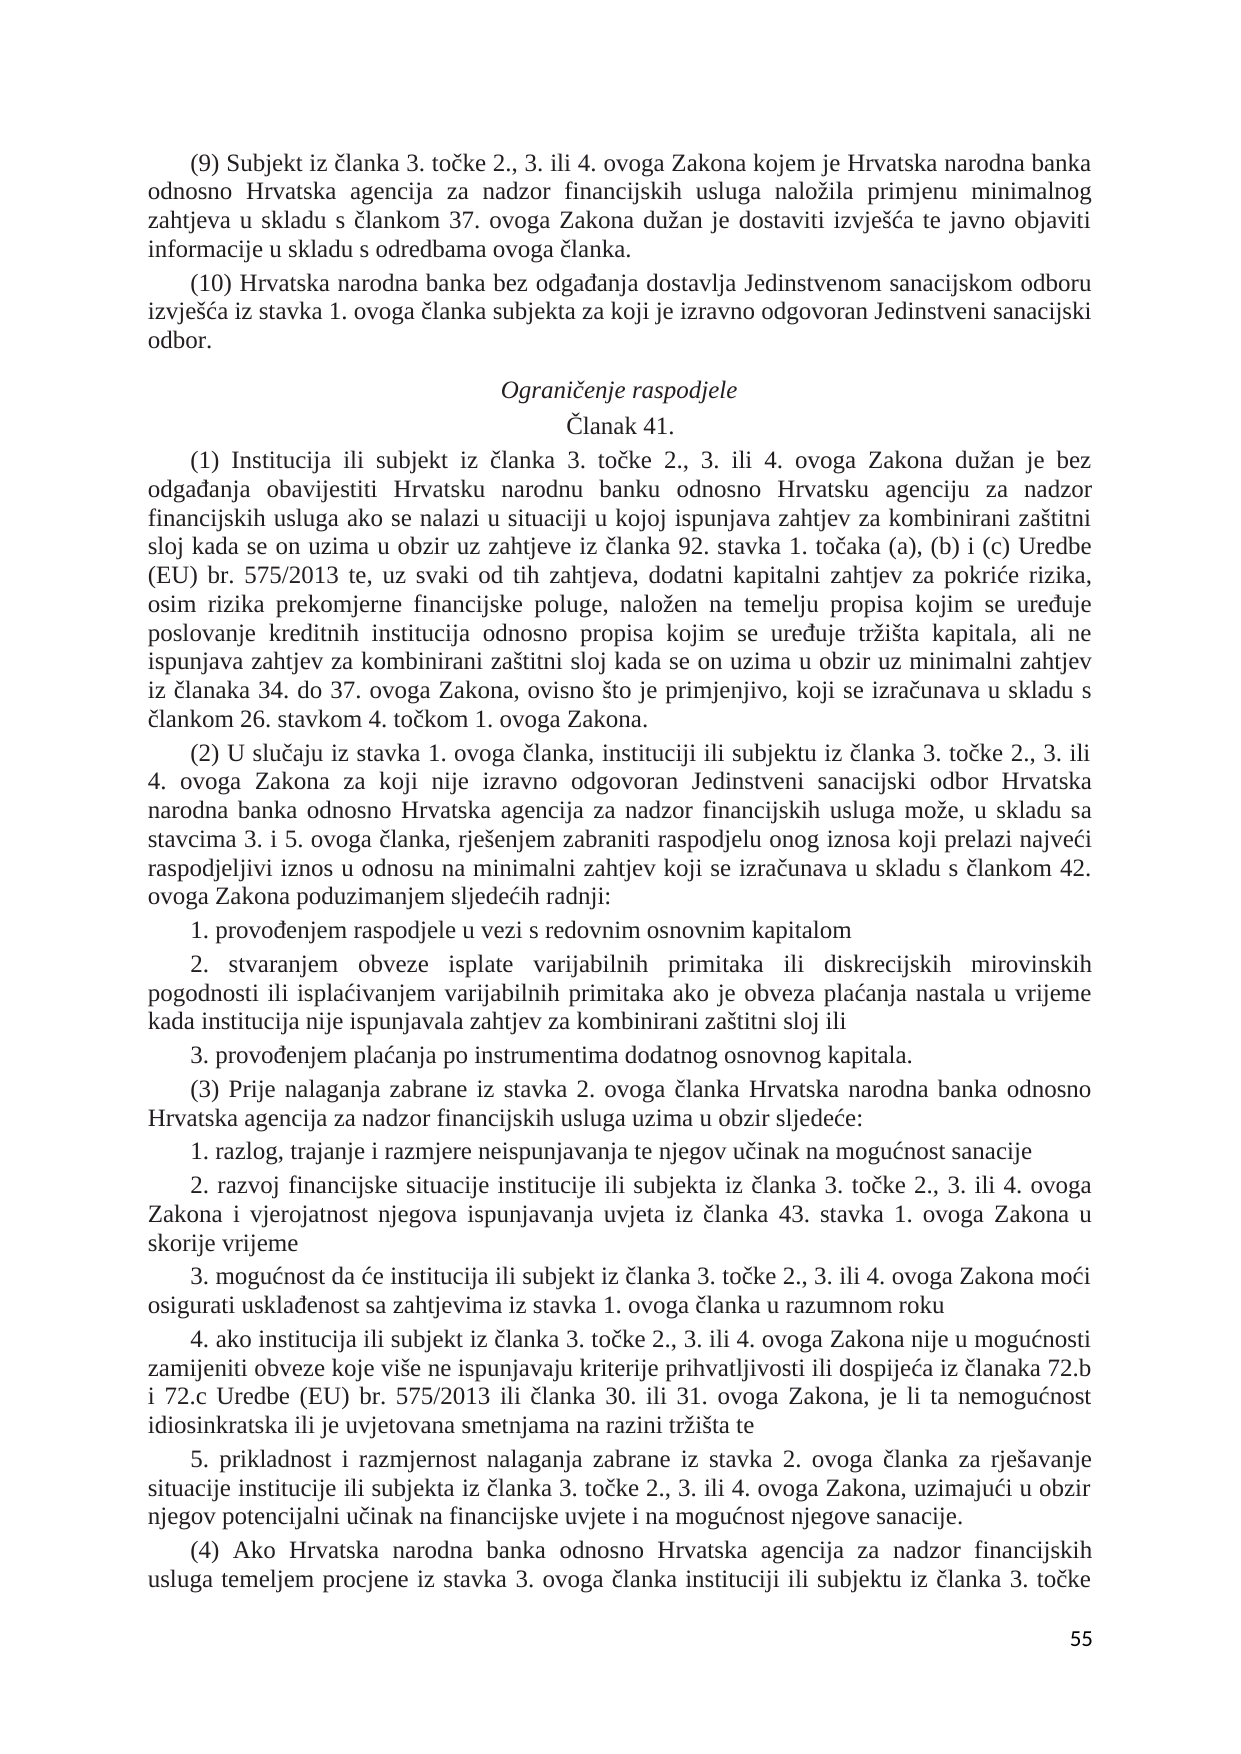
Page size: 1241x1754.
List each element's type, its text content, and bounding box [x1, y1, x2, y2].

text 1. provođenjem raspodjele u vezi s redovnim osnovnim kapitalom [148, 915, 1093, 944]
text 5. prikladnost i razmjernost nalaganja zabrane iz stavka 2. ovoga članka za rješavanje situacije institucije ili subjekta iz članka 3. točke 2., 3. ili 4. ovoga Zakona, uzimajući u obzir njegov potencijalni učinak na financijske uvjete i na mogućnost njegove sanacije. [148, 1444, 1093, 1530]
text 3. mogućnost da će institucija ili subjekt iz članka 3. točke 2., 3. ili 4. ovoga Zakona moći osigurati usklađenost sa zahtjevima iz stavka 1. ovoga članka u razumnom roku [148, 1261, 1093, 1319]
text (1) Institucija ili subjekt iz članka 3. točke 2., 3. ili 4. ovoga Zakona dužan je bez odgađanja obavijestiti Hrvatsku narodnu banku odnosno Hrvatsku agenciju za nadzor financijskih usluga ako se nalazi u situaciji u kojoj ispunjava zahtjev za kombinirani zaštitni sloj kada se on uzima u obzir uz zahtjeve iz članka 92. stavka 1. točaka (a), (b) i (c) Uredbe (EU) br. 575/2013 te, uz svaki od tih zahtjeva, dodatni kapitalni zahtjev za pokriće rizika, osim rizika prekomjerne financijske poluge, naložen na temelju propisa kojim se uređuje poslovanje kreditnih institucija odnosno propisa kojim se uređuje tržišta kapitala, ali ne ispunjava zahtjev za kombinirani zaštitni sloj kada se on uzima u obzir uz minimalni zahtjev iz članaka 34. do 37. ovoga Zakona, ovisno što je primjenjivo, koji se izračunava u skladu s člankom 26. stavkom 4. točkom 1. ovoga Zakona. [148, 445, 1093, 733]
text 1. razlog, trajanje i razmjere neispunjavanja te njegov učinak na mogućnost sanacije [148, 1136, 1093, 1165]
text 2. razvoj financijske situacije institucije ili subjekta iz članka 3. točke 2., 3. ili 4. ovoga Zakona i vjerojatnost njegova ispunjavanja uvjeta iz članka 43. stavka 1. ovoga Zakona u skorije vrijeme [148, 1170, 1093, 1256]
text (2) U slučaju iz stavka 1. ovoga članka, instituciji ili subjektu iz članka 3. točke 2., 3. ili 4. ovoga Zakona za koji nije izravno odgovoran Jedinstveni sanacijski odbor Hrvatska narodna banka odnosno Hrvatska agencija za nadzor financijskih usluga može, u skladu sa stavcima 3. i 5. ovoga članka, rješenjem zabraniti raspodjelu onog iznosa koji prelazi najveći raspodjeljivi iznos u odnosu na minimalni zahtjev koji se izračunava u skladu s člankom 42. ovoga Zakona poduzimanjem sljedećih radnji: [148, 738, 1093, 910]
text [148, 1535, 1093, 1593]
text (3) Prije nalaganja zabrane iz stavka 2. ovoga članka Hrvatska narodna banka odnosno Hrvatska agencija za nadzor financijskih usluga uzima u obzir sljedeće: [148, 1074, 1093, 1131]
text (9) Subjekt iz članka 3. točke 2., 3. ili 4. ovoga Zakona kojem je Hrvatska narodna banka odnosno Hrvatska agencija za nadzor financijskih usluga naložila primjenu minimalnog zahtjeva u skladu s člankom 37. ovoga Zakona dužan je dostaviti izvješća te javno objaviti informacije u skladu s odredbama ovoga članka. [148, 148, 1093, 263]
text Članak 41. [148, 411, 1093, 440]
text 3. provođenjem plaćanja po instrumentima dodatnog osnovnog kapitala. [148, 1040, 1093, 1069]
text 2. stvaranjem obveze isplate varijabilnih primitaka ili diskrecijskih mirovinskih pogodnosti ili isplaćivanjem varijabilnih primitaka ako je obveza plaćanja nastala u vrijeme kada institucija nije ispunjavala zahtjev za kombinirani zaštitni sloj ili [148, 949, 1093, 1035]
text 4. ako institucija ili subjekt iz članka 3. točke 2., 3. ili 4. ovoga Zakona nije u mogućnosti zamijeniti obveze koje više ne ispunjavaju kriterije prihvatljivosti ili dospijeća iz članaka 72.b i 72.c Uredbe (EU) br. 575/2013 ili članka 30. ili 31. ovoga Zakona, je li ta nemogućnost idiosinkratska ili je uvjetovana smetnjama na razini tržišta te [148, 1324, 1093, 1439]
text Ograničenje raspodjele [148, 375, 1093, 404]
text (10) Hrvatska narodna banka bez odgađanja dostavlja Jedinstvenom sanacijskom odboru izvješća iz stavka 1. ovoga članka subjekta za koji je izravno odgovoran Jedinstveni sanacijski odbor. [148, 268, 1093, 354]
